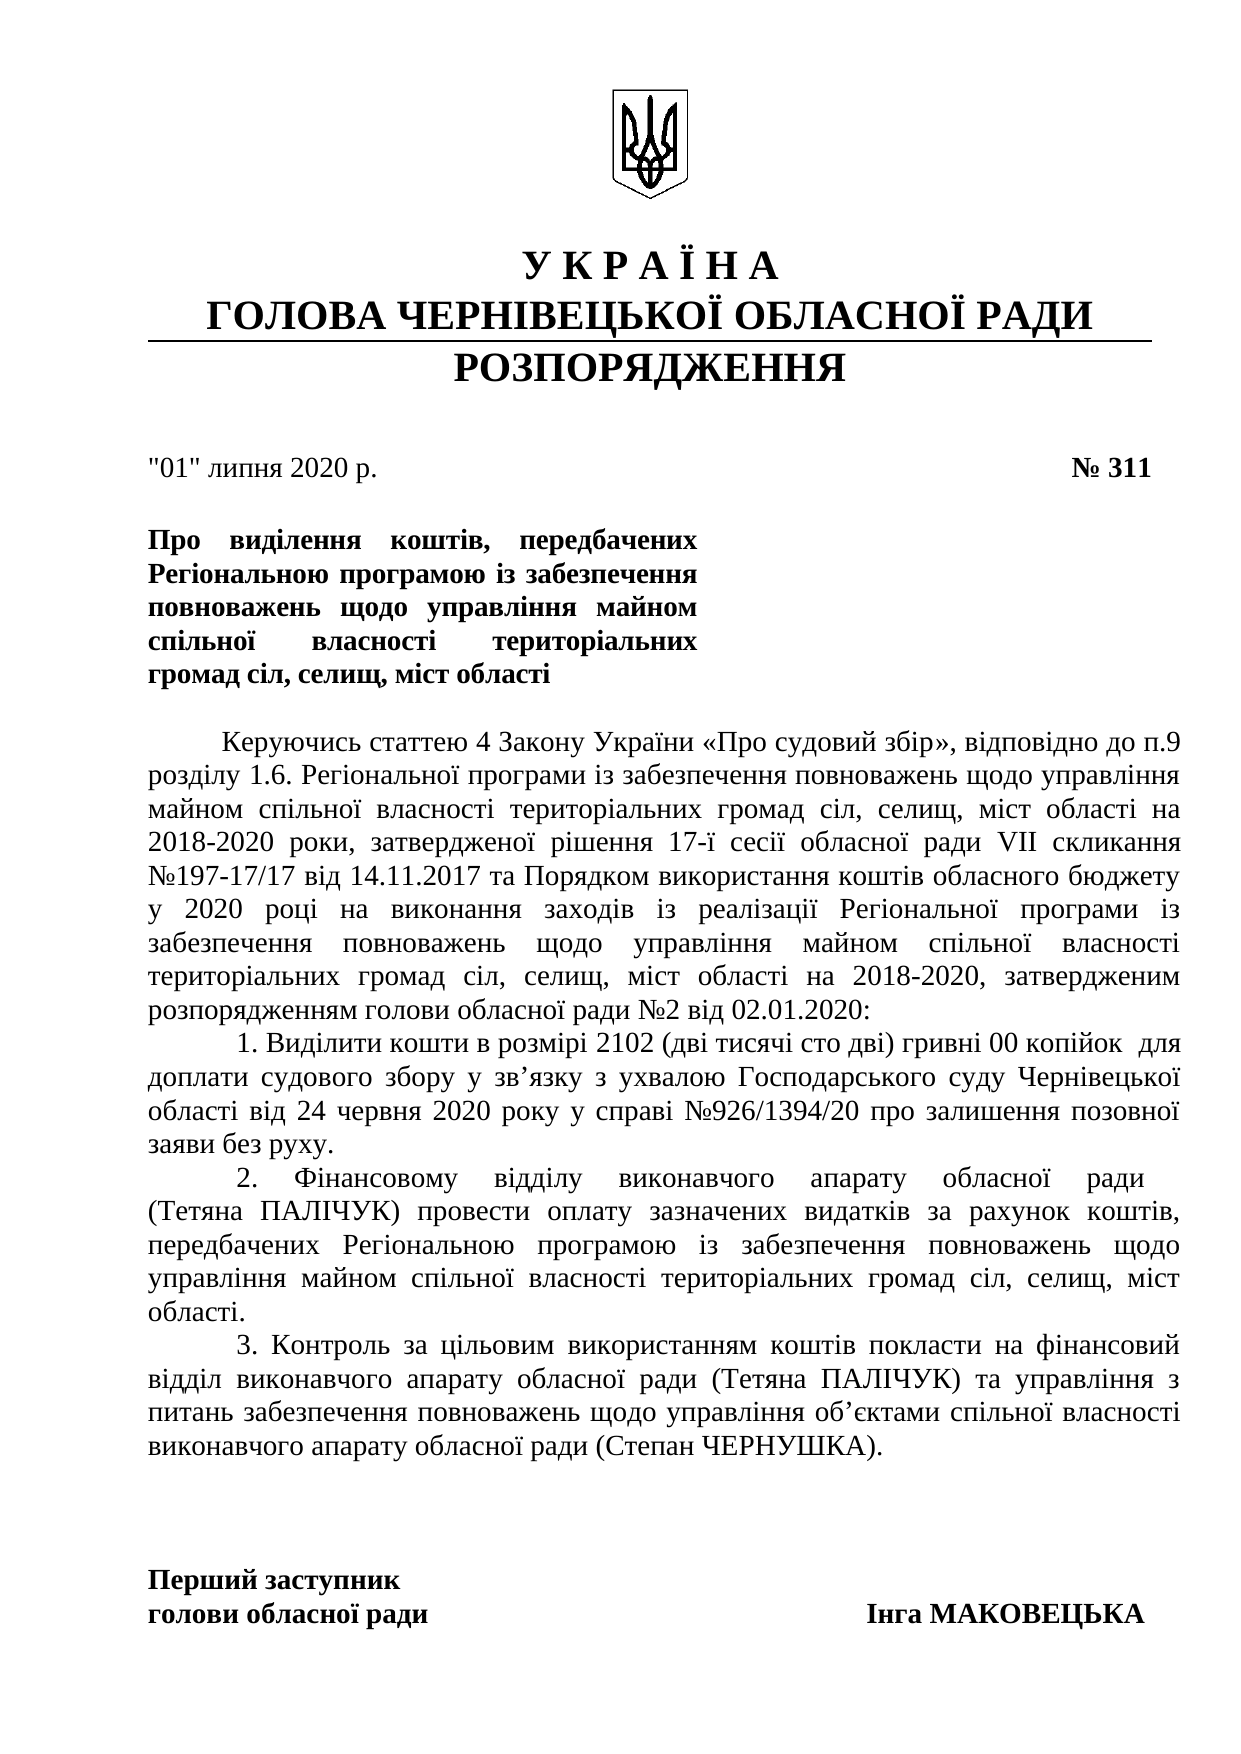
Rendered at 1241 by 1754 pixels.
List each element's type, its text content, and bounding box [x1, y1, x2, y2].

text 1. Виділити кошти в розмірі 2102 (дві тисячі сто дві) гривні 00 копійок для доплати судового збору у зв’язку з ухвалою Господарського суду Чернівецької області від 24 червня 2020 року у справі №926/1394/20 про залишення позовної заяви без руху. [148, 1026, 1181, 1160]
text Керуючись статтею 4 Закону України «Про судовий збір», відповідно до п.9 розділу 1.6. Регіональної програми із забезпечення повноважень щодо управління майном спільної власності територіальних громад сіл, селищ, міст області на 2018-2020 роки, затвердженої рішення 17-ї сесії обласної ради VІІ скликання №197-17/17 від 14.11.2017 та Порядком використання коштів обласного бюджету у 2020 році на виконання заходів із реалізації Регіональної програми із забезпечення повноважень щодо управління майном спільної власності територіальних громад сіл, селищ, міст області на 2018-2020, затвердженим розпорядженням голови обласної ради №2 від 02.01.2020: [148, 724, 1181, 1026]
text Перший заступник [148, 1562, 1152, 1596]
table_header Про виділення коштів, передбачених Регіональною програмою із забезпечення повноважень щодо управління майном спільної власності територіальних громад сіл, селищ, міст області [136, 523, 709, 690]
picture [610, 87, 690, 202]
subtitle ГОЛОВА ЧЕРНІВЕЦЬКОЇ ОБЛАСНОЇ РАДИ [148, 288, 1152, 340]
subtitle РОЗПОРЯДЖЕННЯ [148, 342, 1152, 390]
subtitle "01" липня 2020 р. № 311 [148, 450, 1152, 484]
text голови обласної ради Інга МАКОВЕЦЬКА [148, 1596, 1152, 1629]
text У К Р А Ї Н А [148, 238, 1152, 288]
text 2. Фінансовому відділу виконавчого апарату обласної ради (Тетяна ПАЛІЧУК) провести оплату зазначених видатків за рахунок коштів, передбачених Регіональною програмою із забезпечення повноважень щодо управління майном спільної власності територіальних громад сіл, селищ, міст області. [148, 1160, 1181, 1327]
text 3. Контроль за цільовим використанням коштів покласти на фінансовий відділ виконавчого апарату обласної ради (Тетяна ПАЛІЧУК) та управління з питань забезпечення повноважень щодо управління об’єктами спільної власності виконавчого апарату обласної ради (Степан ЧЕРНУШКА). [148, 1327, 1181, 1462]
